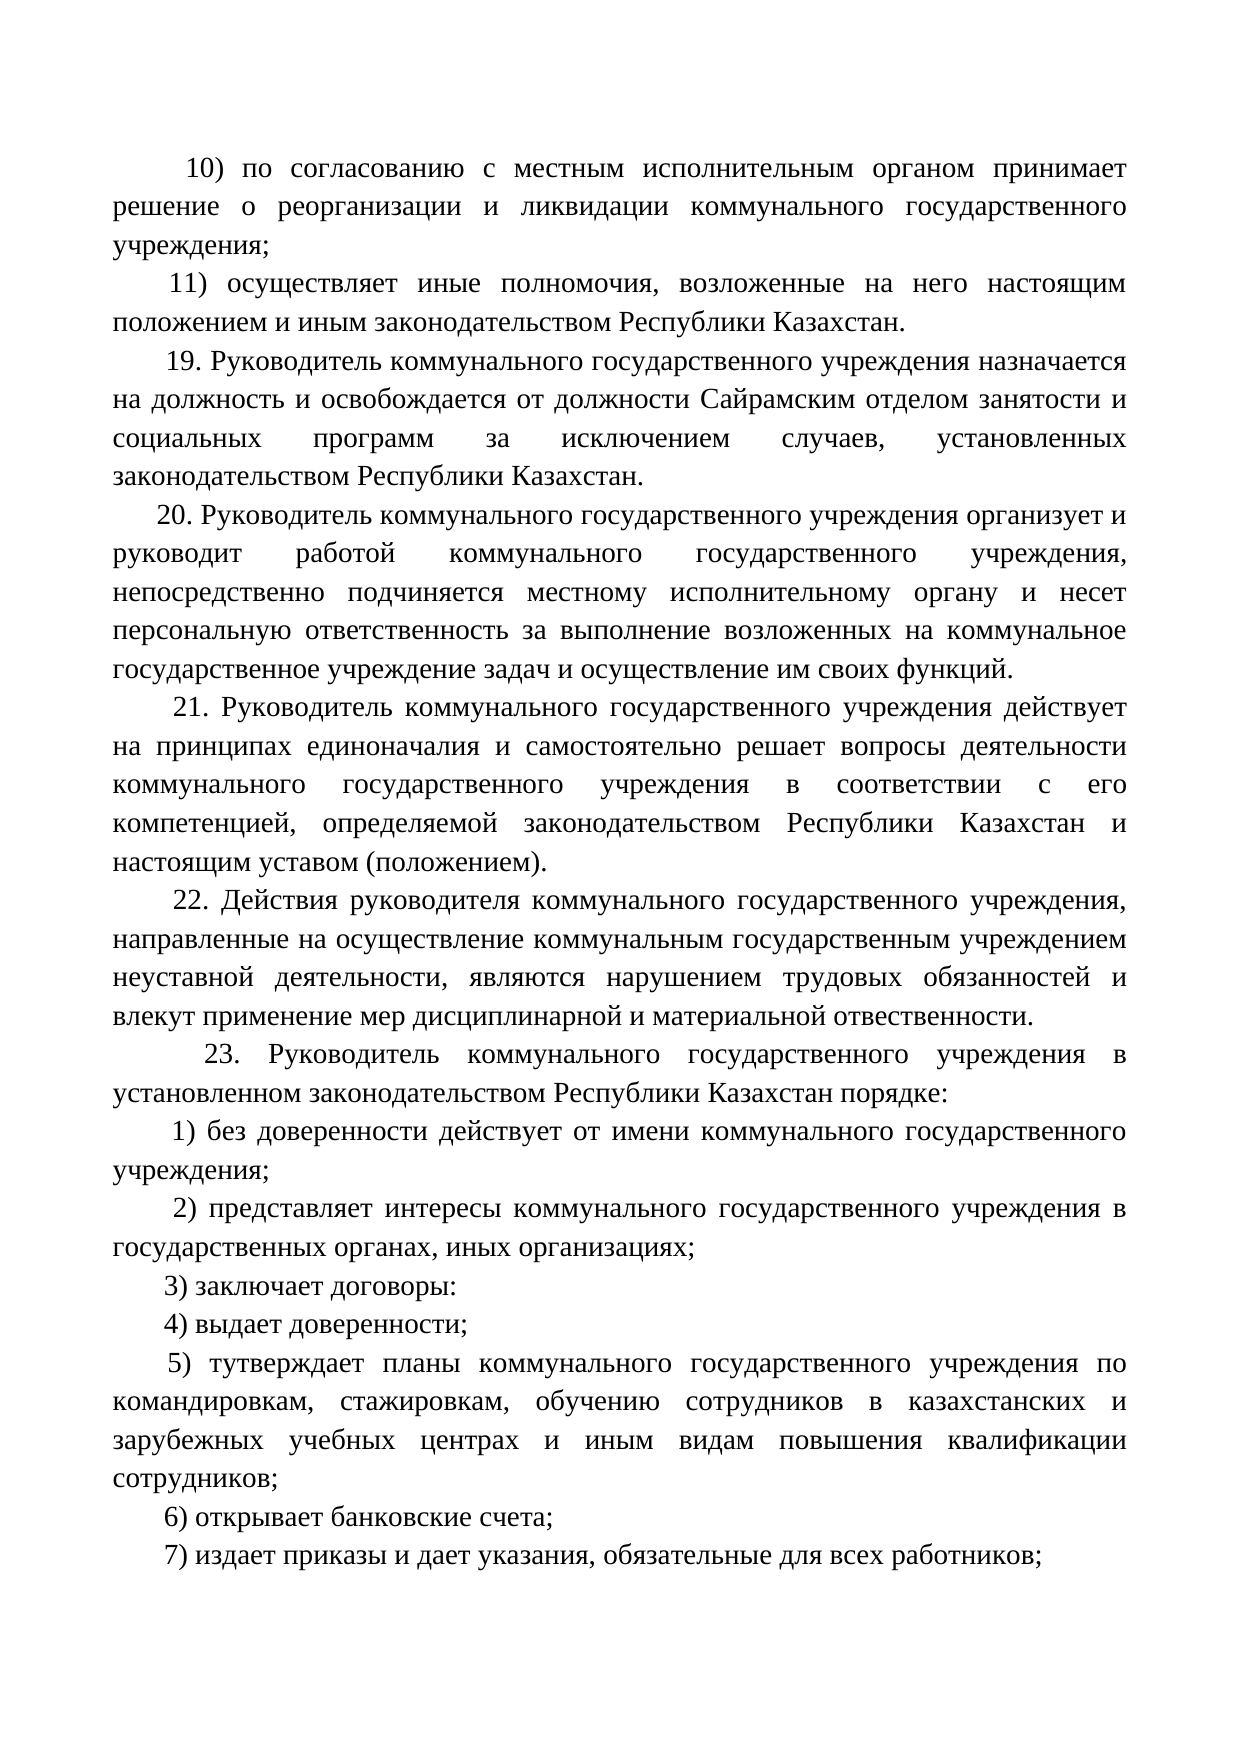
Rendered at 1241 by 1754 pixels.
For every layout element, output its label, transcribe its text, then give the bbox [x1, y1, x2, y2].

text 4) выдает доверенности; [112, 1306, 1128, 1340]
text 22. Действия руководителя коммунального государственного учреждения, направленные на осуществление коммунальным государственным учреждением неуставной деятельности, являются нарушением трудовых обязанностей и влекут применение мер дисциплинарной и материальной отвественности. [112, 882, 1128, 1031]
text 6) открывает банковские счета; [112, 1499, 1128, 1532]
text 11) осуществляет иные полномочия, возложенные на него настоящим положением и иным законодательством Республики Казахстан. [112, 266, 1128, 338]
text 1) без доверенности действует от имени коммунального государственного учреждения; [112, 1113, 1128, 1186]
text 19. Руководитель коммунального государственного учреждения назначается на должность и освобождается от должности Сайрамским отделом занятости и социальных программ за исключением случаев, установленных законодательством Республики Казахстан. [112, 343, 1128, 492]
text 3) заключает договоры: [112, 1268, 1128, 1301]
text 21. Руководитель коммунального государственного учреждения действует на принципах единоначалия и самостоятельно решает вопросы деятельности коммунального государственного учреждения в соответствии с его компетенцией, определяемой законодательством Республики Казахстан и настоящим уставом (положением). [112, 689, 1128, 877]
text 10) по согласованию с местным исполнительным органом принимает решение о реорганизации и ликвидации коммунального государственного учреждения; [112, 150, 1128, 261]
text 23. Руководитель коммунального государственного учреждения в установленном законодательством Республики Казахстан порядке: [112, 1036, 1128, 1108]
text 2) представляет интересы коммунального государственного учреждения в государственных органах, иных организациях; [112, 1191, 1128, 1263]
text 5) тутверждает планы коммунального государственного учреждения по командировкам, стажировкам, обучению сотрудников в казахстанских и зарубежных учебных центрах и иным видам повышения квалификации сотрудников; [112, 1345, 1128, 1494]
text 7) издает приказы и дает указания, обязательные для всех работников; [112, 1537, 1128, 1571]
text 20. Руководитель коммунального государственного учреждения организует и руководит работой коммунального государственного учреждения, непосредственно подчиняется местному исполнительному органу и несет персональную ответственность за выполнение возложенных на коммунальное государственное учреждение задач и осуществление им своих функций. [112, 497, 1128, 684]
